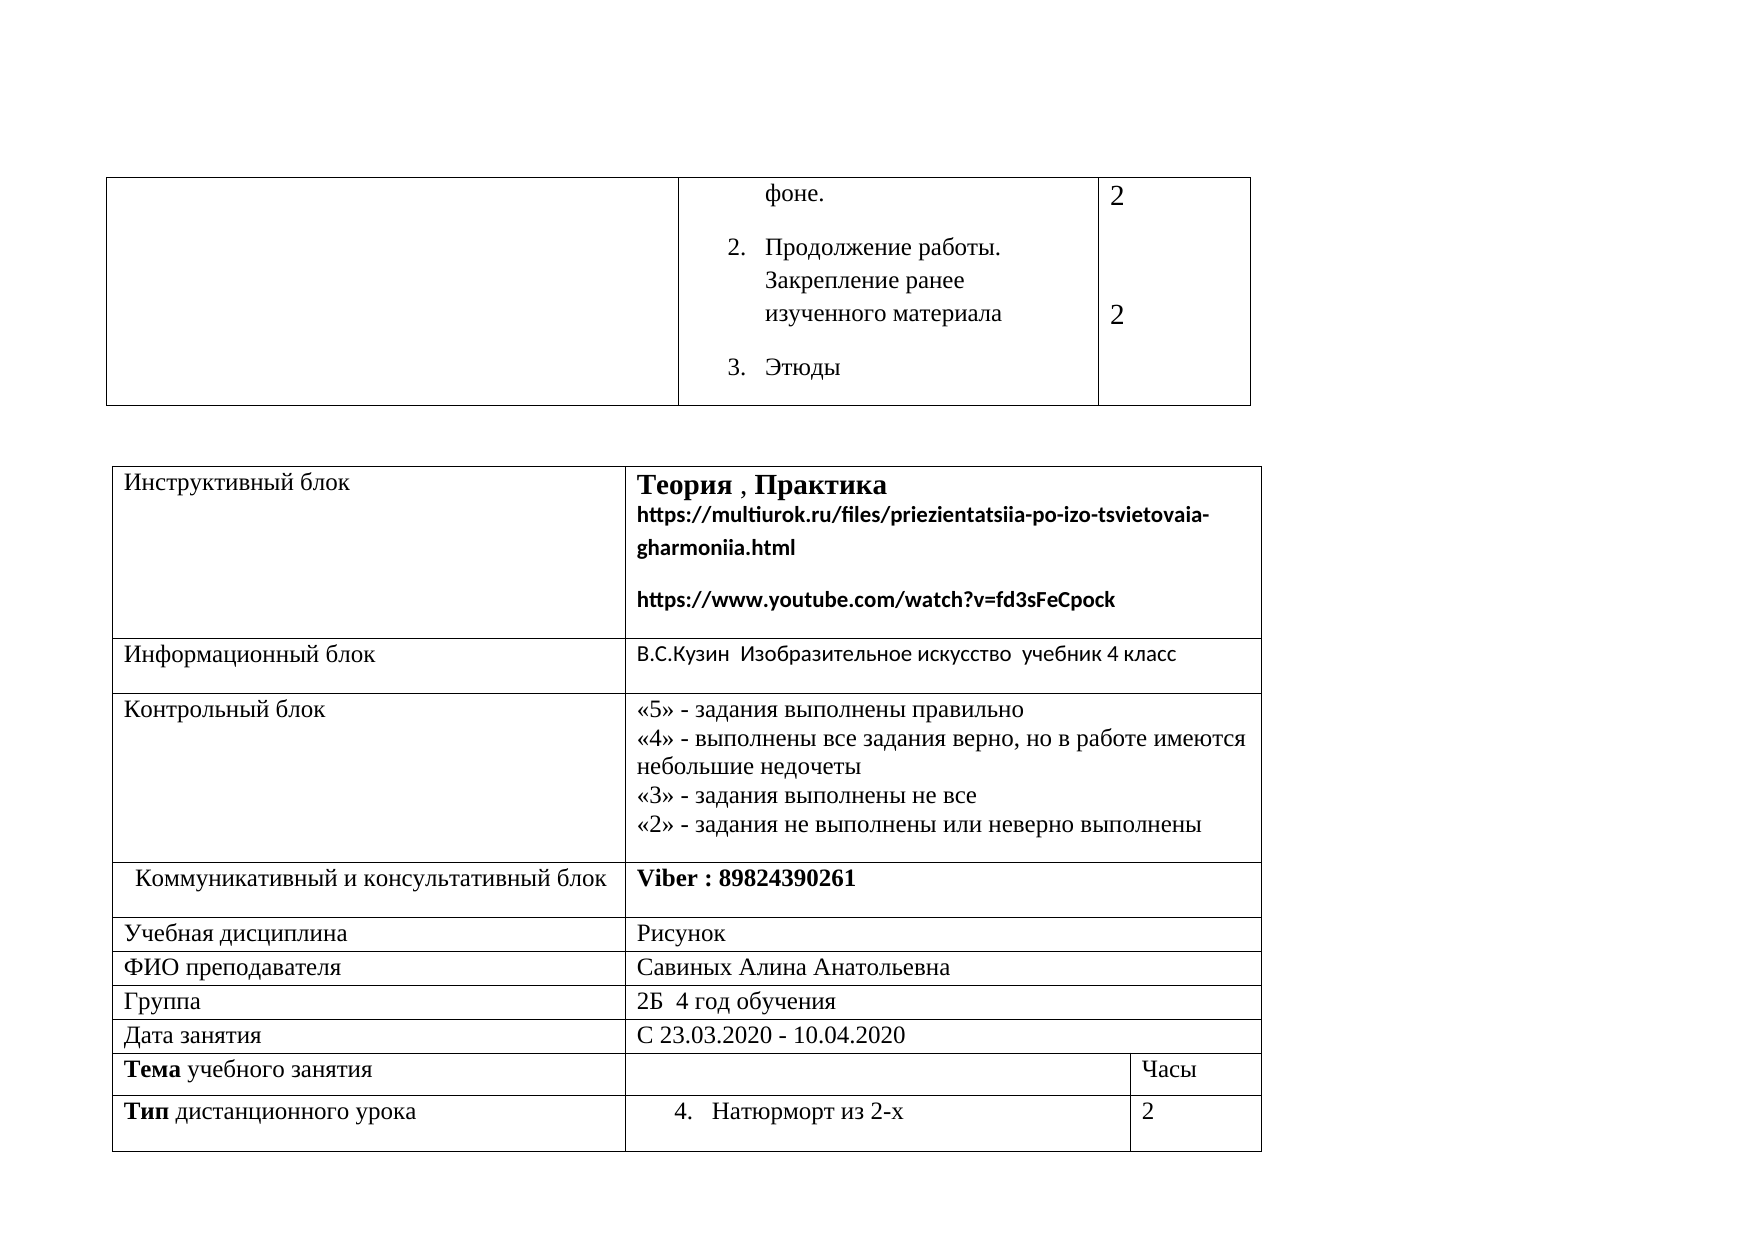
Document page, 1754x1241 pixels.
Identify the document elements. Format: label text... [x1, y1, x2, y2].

table_cell Савиных Алина Анатольевна [626, 952, 1261, 985]
table_cell 2 2 2 [1131, 1096, 1261, 1151]
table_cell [679, 178, 1098, 405]
table_cell С 23.03.2020 - 10.04.2020 [626, 1020, 1261, 1053]
table_cell ФИО преподавателя [113, 952, 625, 985]
table_cell Учебная дисциплина [113, 918, 625, 951]
table_header Инструктивный блок [113, 467, 625, 638]
table_cell Контрольный блок [113, 694, 625, 862]
table_cell «5» - задания выполнены правильно «4» - выполнены все задания верно, но в работе имеются небольшие недочеты «3» - задания выполнены не все «2» - задания не выполнены или неверно выполнены [626, 694, 1261, 862]
table_cell Группа [113, 986, 625, 1019]
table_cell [113, 1096, 625, 1151]
table_cell Дата занятия [113, 1020, 625, 1053]
table_cell Часы [1131, 1054, 1261, 1095]
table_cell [626, 1096, 1130, 1151]
table_cell В.С.Кузин Изобразительное искусство учебник 4 класс [626, 639, 1261, 693]
table_cell 2Б 4 год обучения [626, 986, 1261, 1019]
table_cell 2 2 2 [1099, 178, 1250, 405]
table_cell Коммуникативный и консультативный блок [113, 863, 625, 917]
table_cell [107, 178, 678, 405]
table_cell Тема учебного занятия [113, 1054, 625, 1095]
table_cell Viber : 89824390261 [626, 863, 1261, 917]
table_header Теория , Практика https://multiurok.ru/files/priezientatsiia-po-izo-tsvietovaia-gharmoniia.html https://www.youtube.com/watch?v=fd3sFeCpock [626, 467, 1261, 638]
table_cell Информационный блок [113, 639, 625, 693]
table_cell [626, 1054, 1130, 1095]
table_cell Рисунок [626, 918, 1261, 951]
